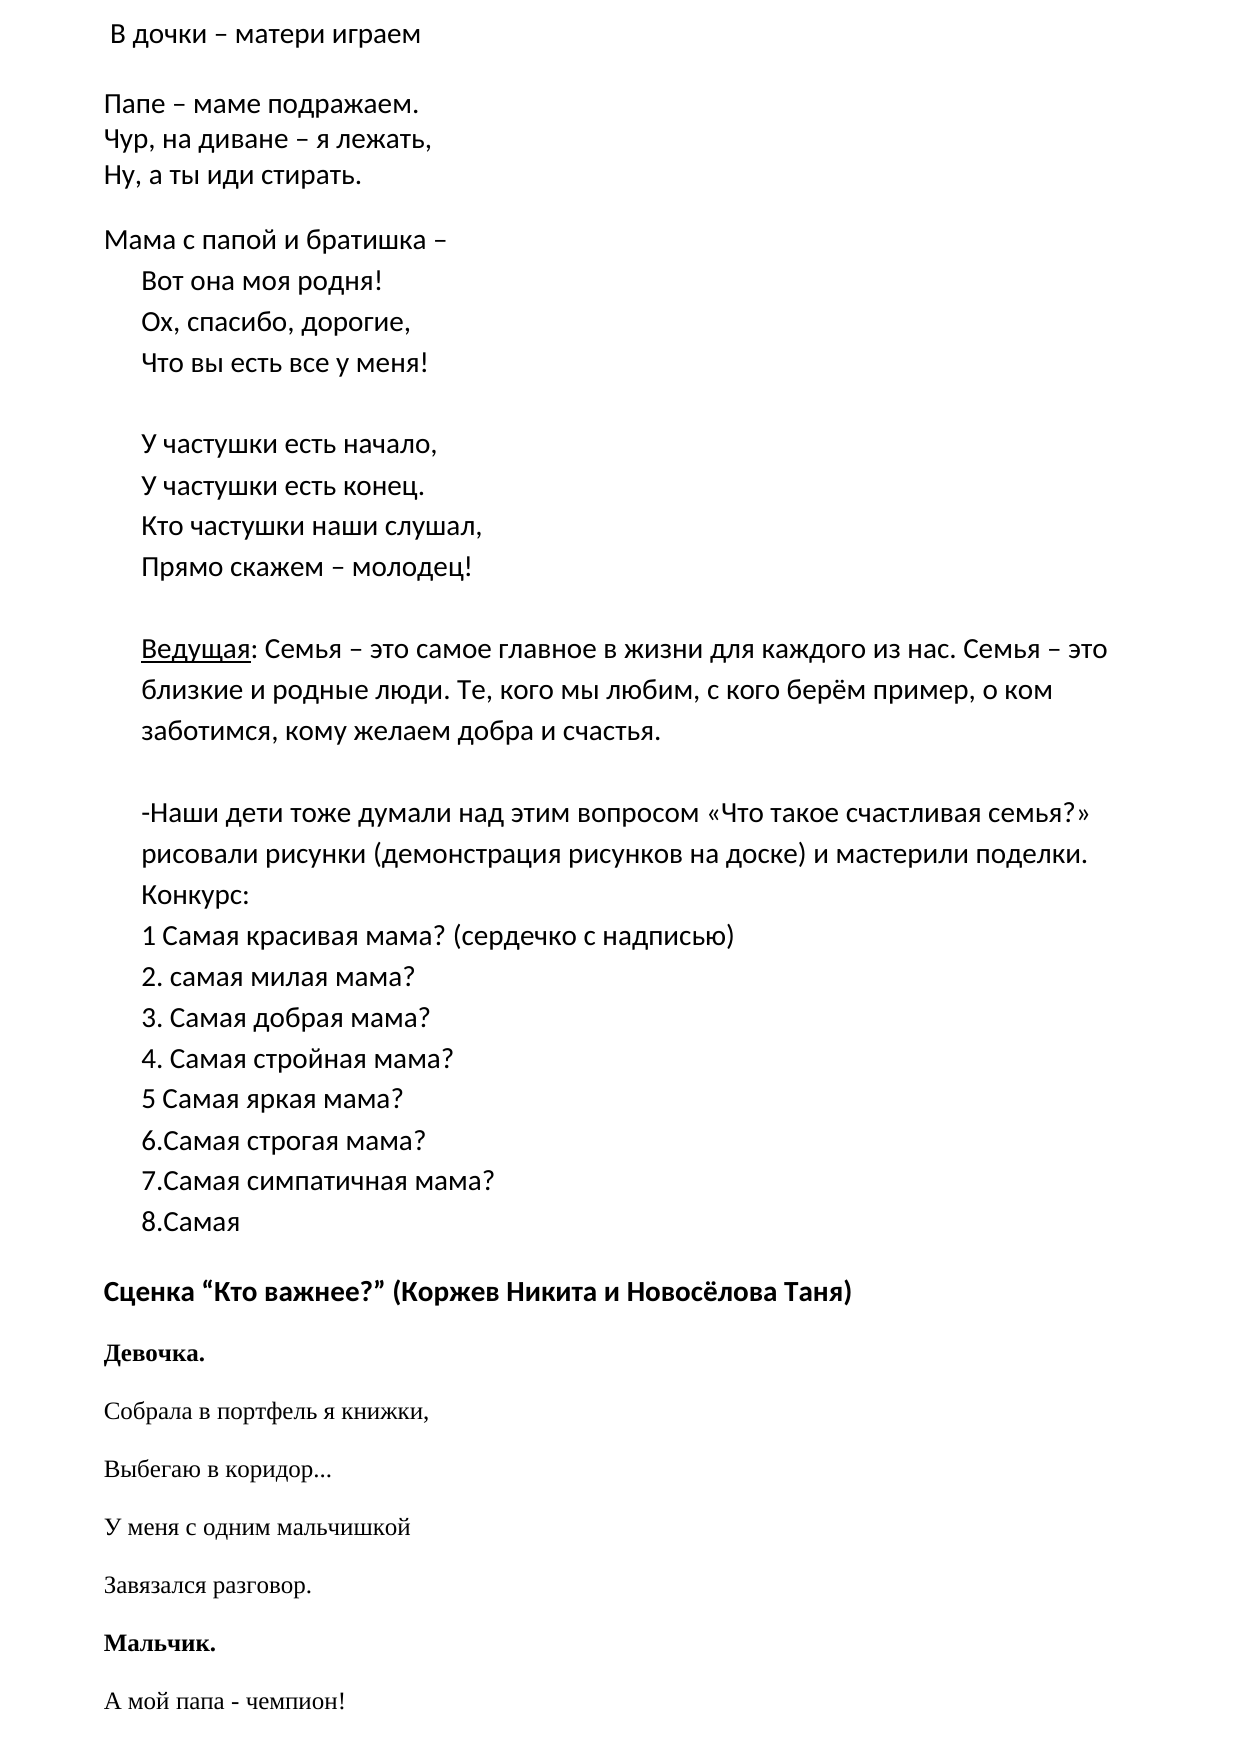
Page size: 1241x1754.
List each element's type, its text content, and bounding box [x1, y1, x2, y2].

text -Наши дети тоже думали над этим вопросом «Что такое счастливая семья?» рисовали рисунки (демонстрация рисунков на доске) и мастерили поделки. [141, 794, 1152, 871]
text Собрала в портфель я книжки, [103, 1396, 1152, 1425]
text У частушки есть конец. [141, 467, 1152, 502]
text Сценка “Кто важнее?” (Коржев Никита и Новосёлова Таня) [103, 1273, 1152, 1309]
text Ох, спасибо, дорогие, [141, 303, 1152, 338]
text Что вы есть все у меня! [141, 344, 1152, 379]
text 1 Самая красивая мама? (сердечко с надписью) [141, 917, 1152, 952]
text 8.Самая [141, 1203, 1152, 1239]
text Кто частушки наши слушал, [141, 507, 1152, 543]
text 6.Самая строгая мама? [141, 1122, 1152, 1157]
text Мальчик. [103, 1628, 1152, 1657]
text А мой папа - чемпион! [103, 1686, 1152, 1714]
text Выбегаю в коридор... [103, 1454, 1152, 1483]
text Ведущая: Семья – это самое главное в жизни для каждого из нас. Семья – это близкие и родные люди. Те, кого мы любим, с кого берём пример, о ком заботимся, кому желаем добра и счастья. [141, 630, 1152, 748]
text 3. Самая добрая мама? [141, 999, 1152, 1034]
text Завязался разговор. [103, 1570, 1152, 1599]
text Папе – маме подражаем. Чур, на диване – я лежать, Ну, а ты иди стирать. [103, 85, 1152, 192]
text Мама с папой и братишка – [103, 221, 1152, 257]
text 4. Самая стройная мама? [141, 1040, 1152, 1075]
text Прямо скажем – молодец! [141, 548, 1152, 584]
text Девочка. [103, 1338, 1152, 1367]
text У частушки есть начало, [141, 426, 1152, 461]
text 5 Самая яркая мама? [141, 1081, 1152, 1116]
text Вот она моя родня! [141, 262, 1152, 297]
text 7.Самая симпатичная мама? [141, 1162, 1152, 1198]
text В дочки – матери играем [103, 15, 1152, 50]
text 2. самая милая мама? [141, 958, 1152, 993]
text У меня с одним мальчишкой [103, 1512, 1152, 1541]
text Конкурс: [141, 876, 1152, 912]
